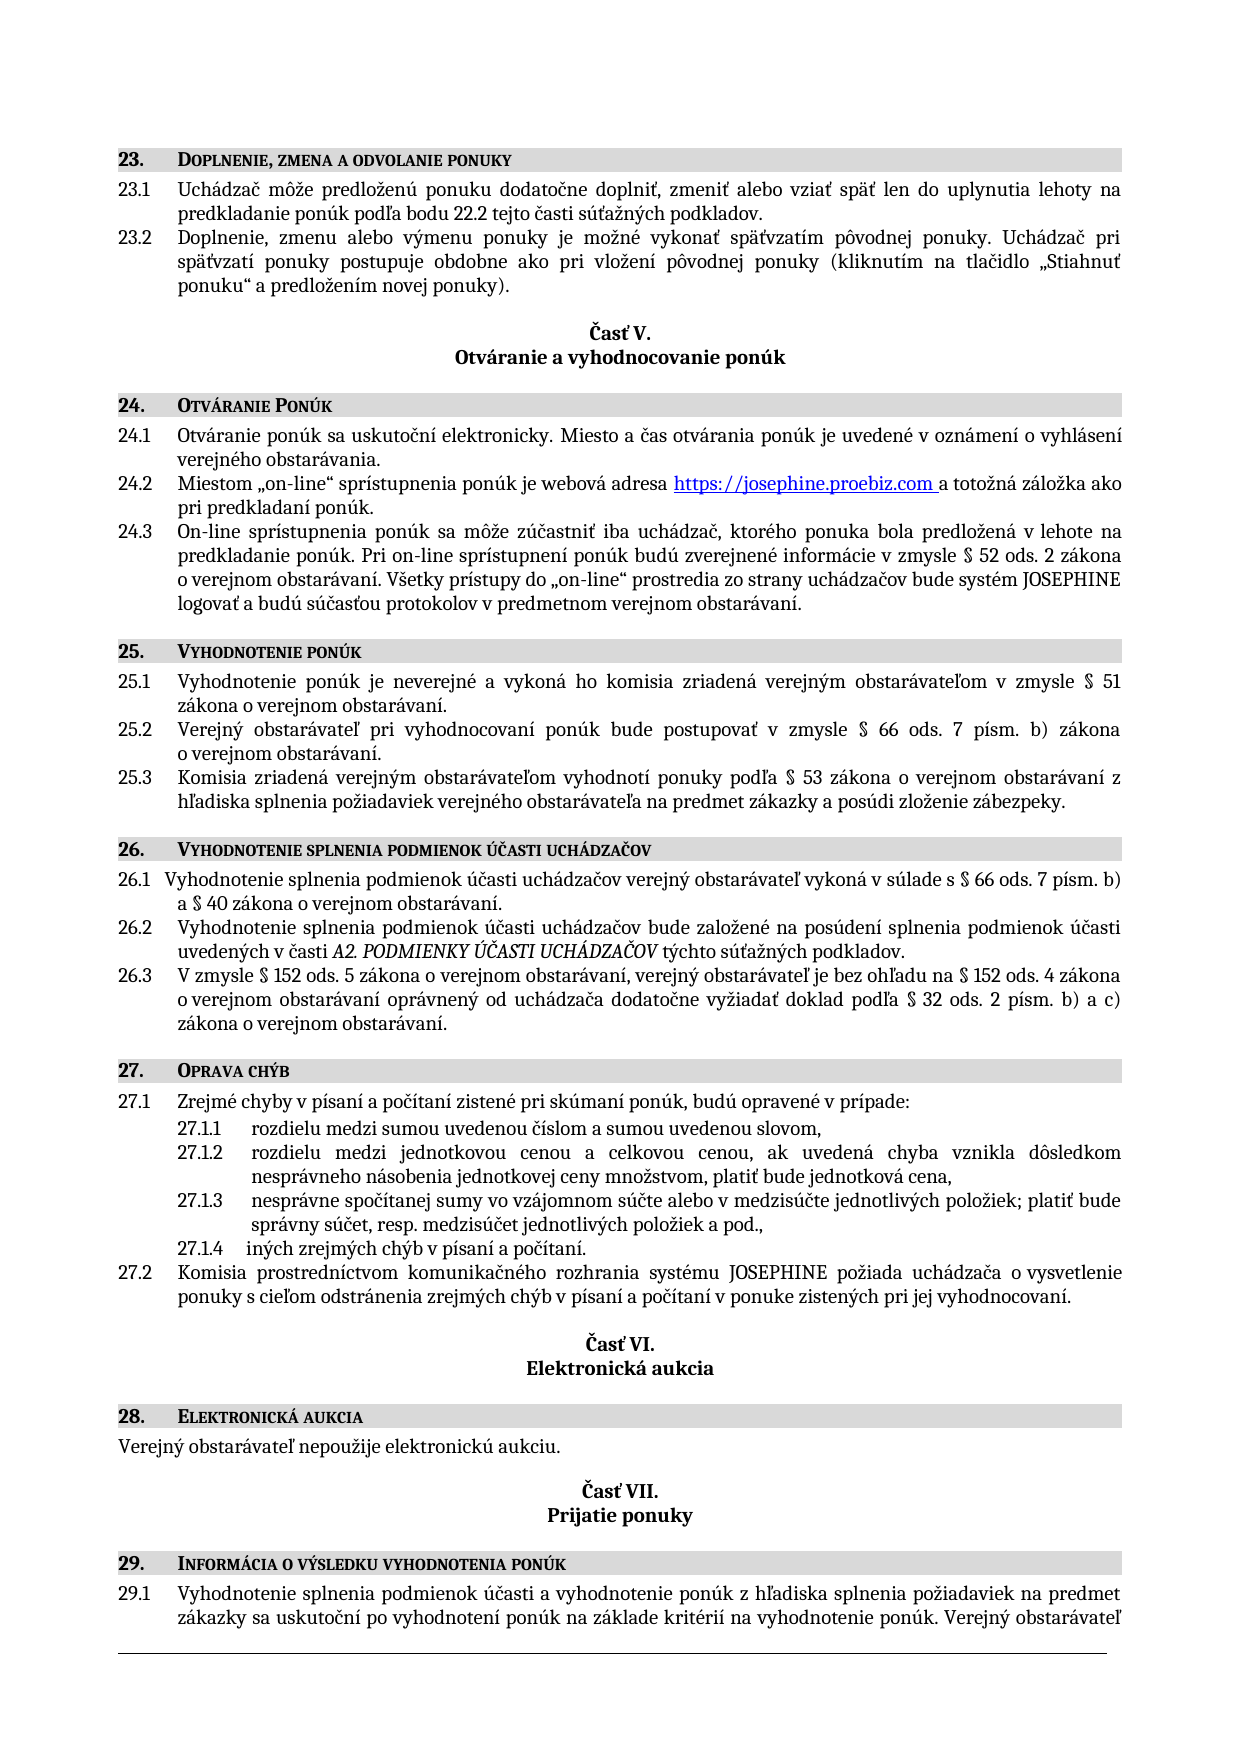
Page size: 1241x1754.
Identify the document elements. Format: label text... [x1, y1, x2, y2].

text Otváranie a vyhodnocovanie ponúk [118, 346, 1122, 369]
list Verejný obstarávateľ nepoužije elektronickú aukciu. [118, 1434, 1122, 1458]
text 27.1.2 rozdielu medzi jednotkovou cenou a celkovou cenou, ak uvedená chyba vznikla dôsledkom nesprávneho násobenia jednotkovej ceny množstvom, platiť bude jednotková cena, [177, 1141, 1122, 1189]
text Časť VI. [118, 1332, 1122, 1356]
list Komisia zriadená verejným obstarávateľom vyhodnotí ponuky podľa § 53 zákona o verejnom obstarávaní z hľadiska splnenia požiadaviek verejného obstarávateľa na predmet zákazky a posúdi zloženie zábezpeky. [118, 765, 1122, 813]
text Prijatie ponuky [118, 1503, 1122, 1527]
list On-line sprístupnenia ponúk sa môže zúčastniť iba uchádzač, ktorého ponuka bola predložená v lehote na predkladanie ponúk. Pri on-line sprístupnení ponúk budú zverejnené informácie v zmysle § 52 ods. 2 zákona o verejnom obstarávaní. Všetky prístupy do „on-line“ prostredia zo strany uchádzačov bude systém JOSEPHINE logovať a budú súčasťou protokolov v predmetnom verejnom obstarávaní. [118, 519, 1122, 615]
text 26.1 Vyhodnotenie splnenia podmienok účasti uchádzačov verejný obstarávateľ vykoná v súlade s § 66 ods. 7 písm. b) a § 40 zákona o verejnom obstarávaní. [118, 867, 1122, 915]
list Miestom „on-line“ sprístupnenia ponúk je webová adresa https://josephine.proebiz.com a totožná záložka ako pri predkladaní ponúk. [118, 472, 1122, 519]
text 27.1.3 nesprávne spočítanej sumy vo vzájomnom súčte alebo v medzisúčte jednotlivých položiek; platiť bude správny súčet, resp. medzisúčet jednotlivých položiek a pod., [177, 1189, 1122, 1237]
list Uchádzač môže predloženú ponuku dodatočne doplniť, zmeniť alebo vziať späť len do uplynutia lehoty na predkladanie ponúk podľa bodu 22.2 tejto časti súťažných podkladov. [118, 178, 1122, 226]
list 27.1 Zrejmé chyby v písaní a počítaní zistené pri skúmaní ponúk, budú opravené v prípade: [118, 1089, 1122, 1113]
text 26.2 Vyhodnotenie splnenia podmienok účasti uchádzačov bude založené na posúdení splnenia podmienok účasti uvedených v časti A2. PODMIENKY ÚČASTI UCHÁDZAČOV týchto súťažných podkladov. [118, 915, 1122, 963]
list Doplnenie, zmenu alebo výmenu ponuky je možné vykonať späťvzatím pôvodnej ponuky. Uchádzač pri späťvzatí ponuky postupuje obdobne ako pri vložení pôvodnej ponuky (kliknutím na tlačidlo „Stiahnuť ponuku“ a predložením novej ponuky). [118, 226, 1122, 298]
text 27.1.4 iných zrejmých chýb v písaní a počítaní. [118, 1237, 1122, 1261]
list Elektronická aukcia [118, 1404, 1122, 1428]
list Vyhodnotenie splnenia podmienok účasti uchádzačov [118, 837, 1122, 861]
list Informácia o výsledku vyhodnotenia ponúk [118, 1551, 1122, 1575]
list Verejný obstarávateľ pri vyhodnocovaní ponúk bude postupovať v zmysle § 66 ods. 7 písm. b) zákona o verejnom obstarávaní. [118, 717, 1122, 765]
list Vyhodnotenie ponúk [118, 639, 1122, 663]
list Otváranie Ponúk [118, 393, 1122, 417]
list Doplnenie, zmena a odvolanie ponuky [118, 148, 1122, 172]
text Časť V. [118, 322, 1122, 346]
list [118, 1581, 1122, 1629]
text Časť VII. [118, 1479, 1122, 1503]
list rozdielu medzi sumou uvedenou číslom a sumou uvedenou slovom, [177, 1117, 1122, 1141]
list Vyhodnotenie ponúk je neverejné a vykoná ho komisia zriadená verejným obstarávateľom v zmysle § 51 zákona o verejnom obstarávaní. [118, 669, 1122, 717]
list Otváranie ponúk sa uskutoční elektronicky. Miesto a čas otvárania ponúk je uvedené v oznámení o vyhlásení verejného obstarávania. [118, 424, 1122, 472]
list Oprava chýb [118, 1059, 1122, 1083]
text Elektronická aukcia [118, 1356, 1122, 1380]
text 27.2 Komisia prostredníctvom komunikačného rozhrania systému JOSEPHINE požiada uchádzača o vysvetlenie ponuky s cieľom odstránenia zrejmých chýb v písaní a počítaní v ponuke zistených pri jej vyhodnocovaní. [118, 1261, 1122, 1308]
text 26.3 V zmysle § 152 ods. 5 zákona o verejnom obstarávaní, verejný obstarávateľ je bez ohľadu na § 152 ods. 4 zákona o verejnom obstarávaní oprávnený od uchádzača dodatočne vyžiadať doklad podľa § 32 ods. 2 písm. b) a c) zákona o verejnom obstarávaní. [118, 963, 1122, 1035]
